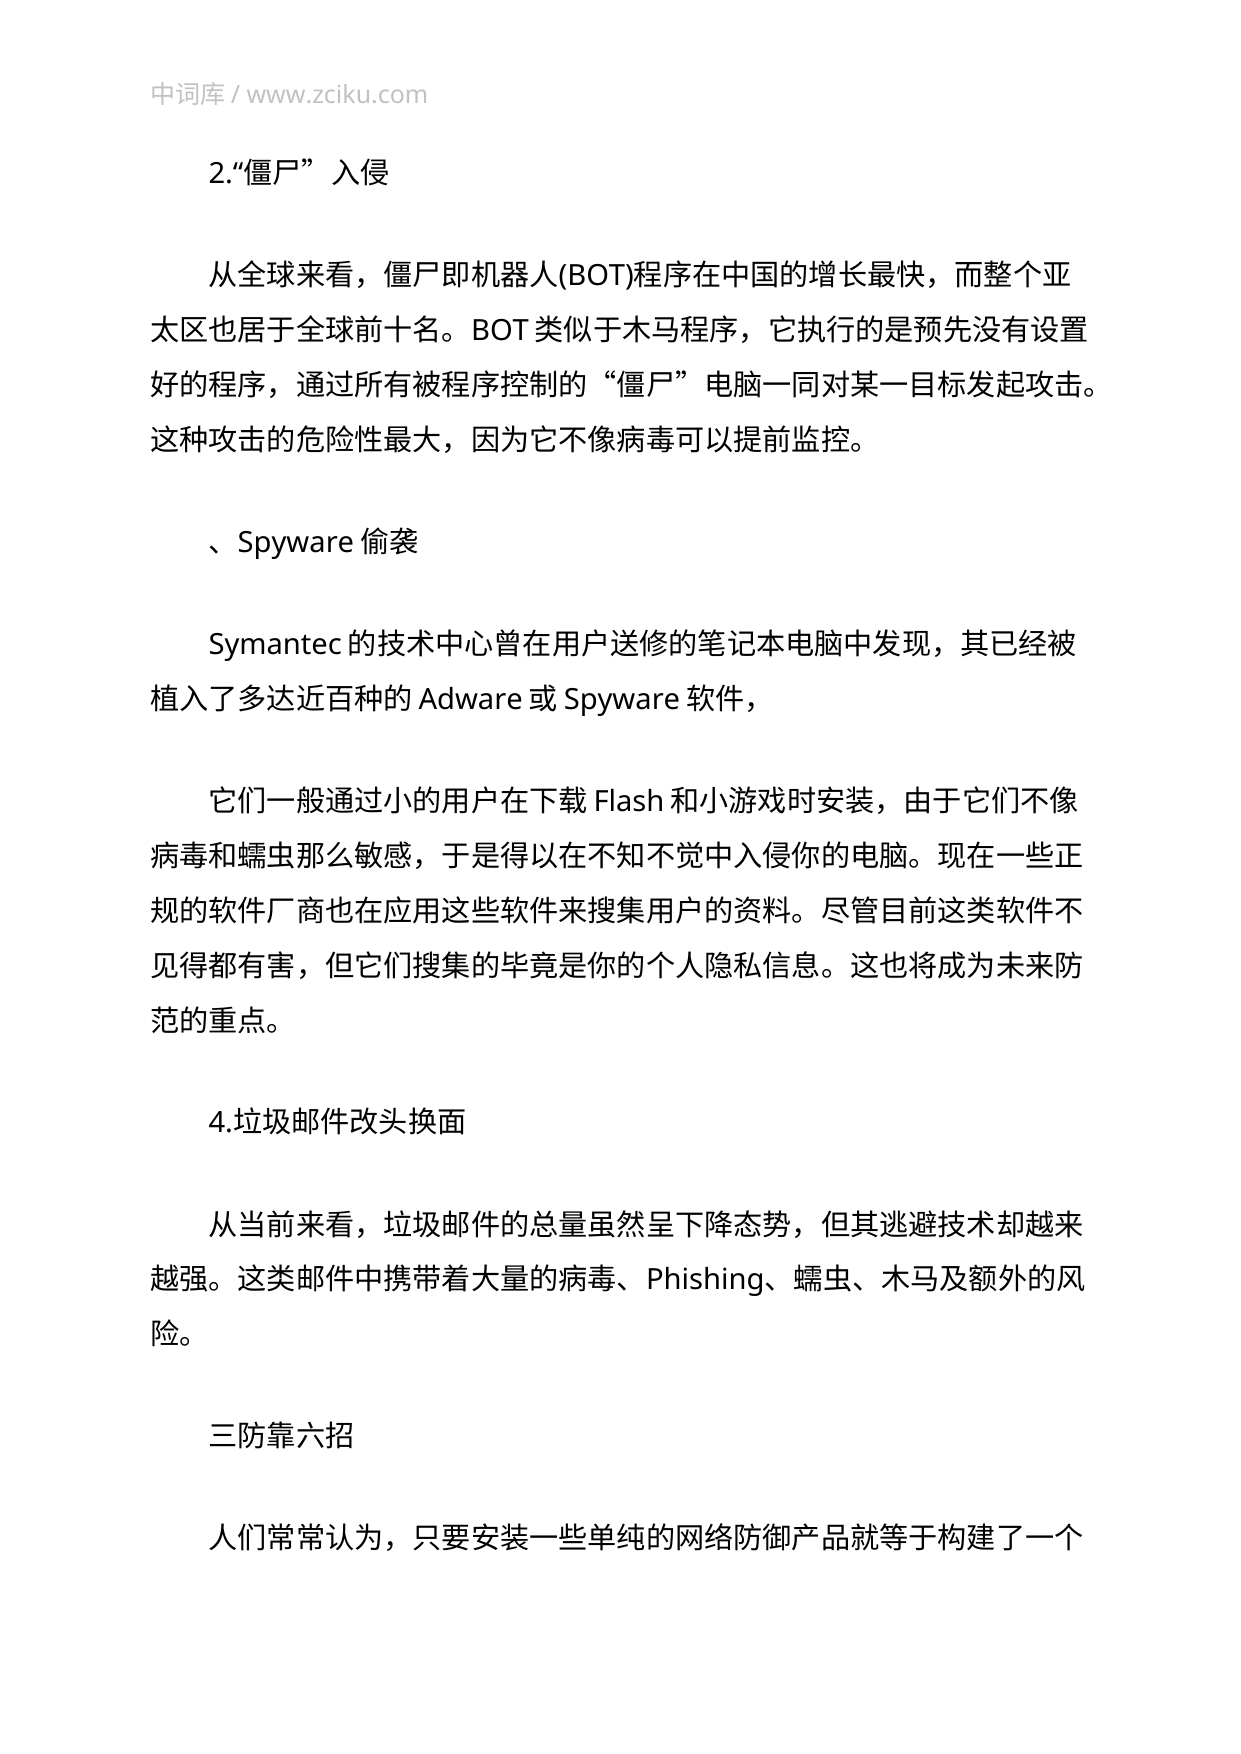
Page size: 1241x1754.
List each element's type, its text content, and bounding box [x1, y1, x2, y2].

text Symantec的技术中心曾在用户送修的笔记本电脑中发现，其已经被植入了多达近百种的Adware或Spyware软件， [150, 621, 1090, 718]
text 从当前来看，垃圾邮件的总量虽然呈下降态势，但其逃避技术却越来越强。这类邮件中携带着大量的病毒、Phishing、蠕虫、木马及额外的风险。 [150, 1201, 1090, 1353]
text 2.“僵尸”入侵 [150, 150, 1090, 192]
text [150, 1514, 1090, 1557]
text 4.垃圾邮件改头换面 [150, 1099, 1090, 1141]
text 它们一般通过小的用户在下载Flash和小游戏时安装，由于它们不像病毒和蠕虫那么敏感，于是得以在不知不觉中入侵你的电脑。现在一些正规的软件厂商也在应用这些软件来搜集用户的资料。尽管目前这类软件不见得都有害，但它们搜集的毕竟是你的个人隐私信息。这也将成为未来防范的重点。 [150, 778, 1090, 1039]
text 三防靠六招 [150, 1413, 1090, 1455]
text 从全球来看，僵尸即机器人(BOT)程序在中国的增长最快，而整个亚太区也居于全球前十名。BOT类似于木马程序，它执行的是预先没有设置好的程序，通过所有被程序控制的“僵尸”电脑一同对某一目标发起攻击。这种攻击的危险性最大，因为它不像病毒可以提前监控。 [150, 252, 1090, 459]
text 、Spyware偷袭 [150, 519, 1090, 561]
